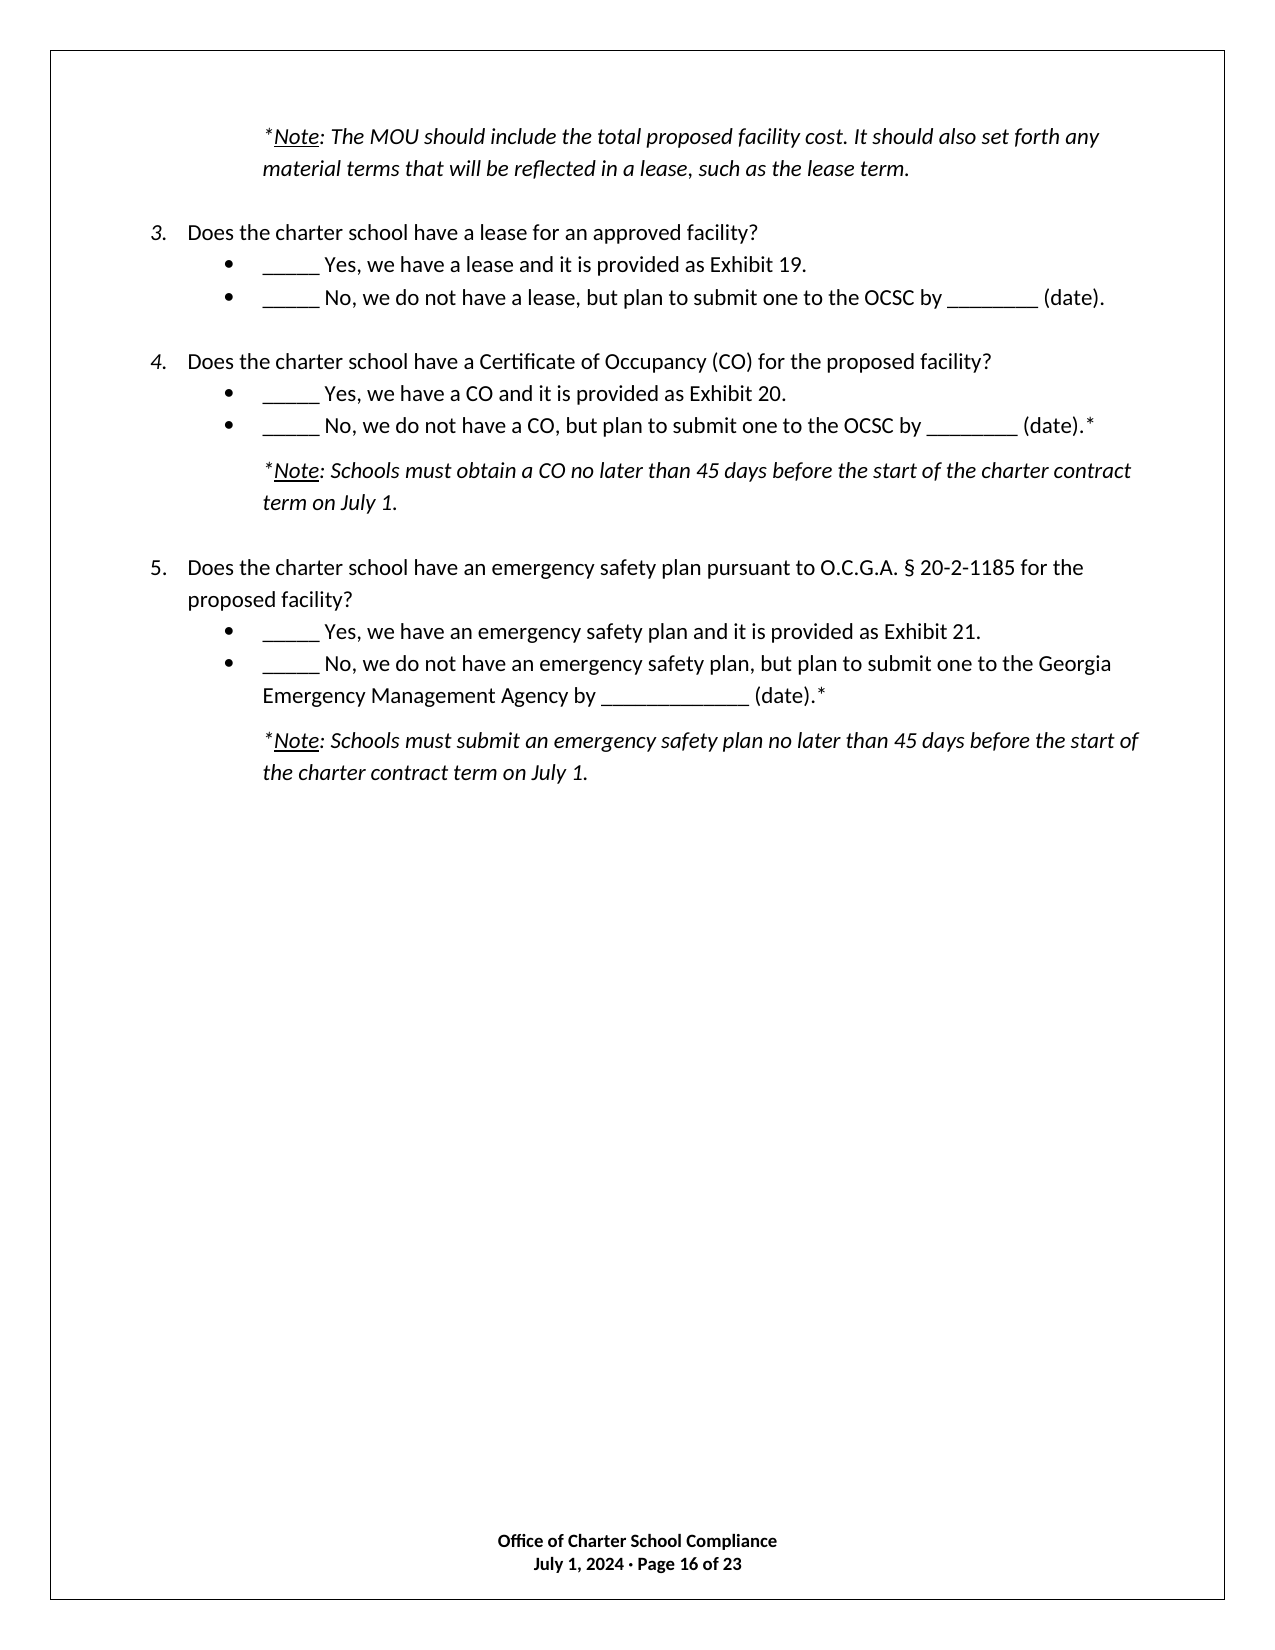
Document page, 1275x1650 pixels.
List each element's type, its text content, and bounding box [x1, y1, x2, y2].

list _____ Yes, we have an emergency safety plan and it is provided as Exhibit 21. [225, 617, 1172, 645]
list *Note: The MOU should include the total proposed facility cost. It should also set forth any material terms that will be reflected in a lease, such as the lease term. [262, 122, 1162, 182]
list Does the charter school have an emergency safety plan pursuant to O.C.G.A. § 20-2-1185 for the proposed facility? [150, 553, 1172, 613]
list _____ No, we do not have a CO, but plan to submit one to the OCSC by ________ (date).* [225, 412, 1172, 439]
list *Note: Schools must submit an emergency safety plan no later than 45 days before the start of the charter contract term on July 1. [262, 726, 1162, 786]
list _____ No, we do not have an emergency safety plan, but plan to submit one to the Georgia Emergency Management Agency by _____________ (date).* [225, 649, 1172, 709]
list _____ Yes, we have a lease and it is provided as Exhibit 19. [225, 251, 1172, 279]
list _____ No, we do not have a lease, but plan to submit one to the OCSC by ________ (date). [225, 283, 1172, 311]
list Does the charter school have a Certificate of Occupancy (CO) for the proposed facility? [150, 347, 1162, 375]
list _____ Yes, we have a CO and it is provided as Exhibit 20. [225, 379, 1172, 407]
list Does the charter school have a lease for an approved facility? [150, 218, 1162, 246]
list *Note: Schools must obtain a CO no later than 45 days before the start of the charter contract term on July 1. [262, 456, 1162, 516]
